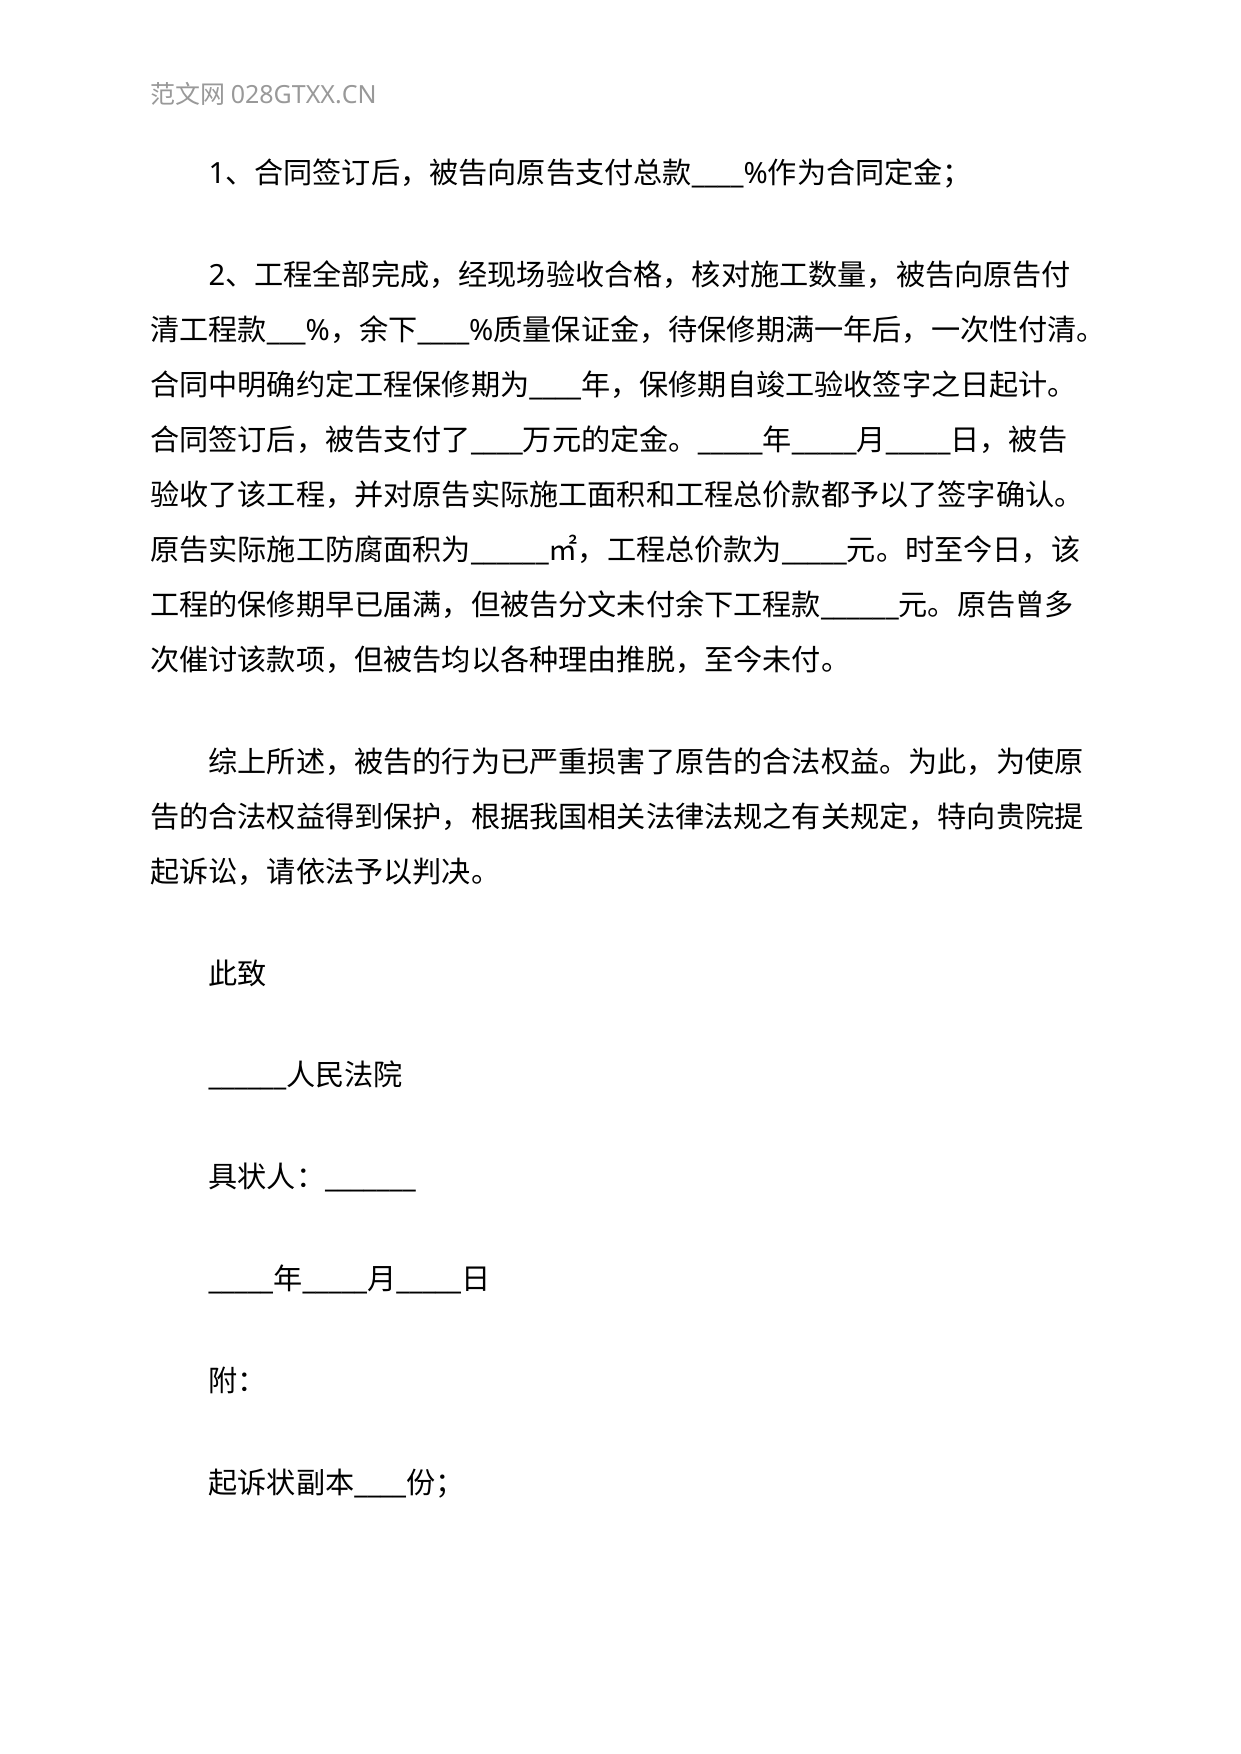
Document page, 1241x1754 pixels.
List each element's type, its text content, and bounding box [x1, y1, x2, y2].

text _____年_____月_____日 [150, 1256, 1090, 1298]
text 具状人：_______ [150, 1154, 1090, 1196]
text 2、工程全部完成，经现场验收合格，核对施工数量，被告向原告付清工程款___%，余下____%质量保证金，待保修期满一年后，一次性付清。合同中明确约定工程保修期为____年，保修期自竣工验收签字之日起计。合同签订后，被告支付了____万元的定金。_____年_____月_____日，被告验收了该工程，并对原告实际施工面积和工程总价款都予以了签字确认。原告实际施工防腐面积为______㎡，工程总价款为_____元。时至今日，该工程的保修期早已届满，但被告分文未付余下工程款______元。原告曾多次催讨该款项，但被告均以各种理由推脱，至今未付。 [150, 252, 1090, 679]
text ______人民法院 [150, 1052, 1090, 1094]
text 此致 [150, 950, 1090, 992]
text 1、合同签订后，被告向原告支付总款____%作为合同定金； [150, 150, 1090, 192]
text 综上所述，被告的行为已严重损害了原告的合法权益。为此，为使原告的合法权益得到保护，根据我国相关法律法规之有关规定，特向贵院提起诉讼，请依法予以判决。 [150, 739, 1090, 891]
text 起诉状副本____份； [150, 1460, 1090, 1502]
text 附： [150, 1358, 1090, 1400]
